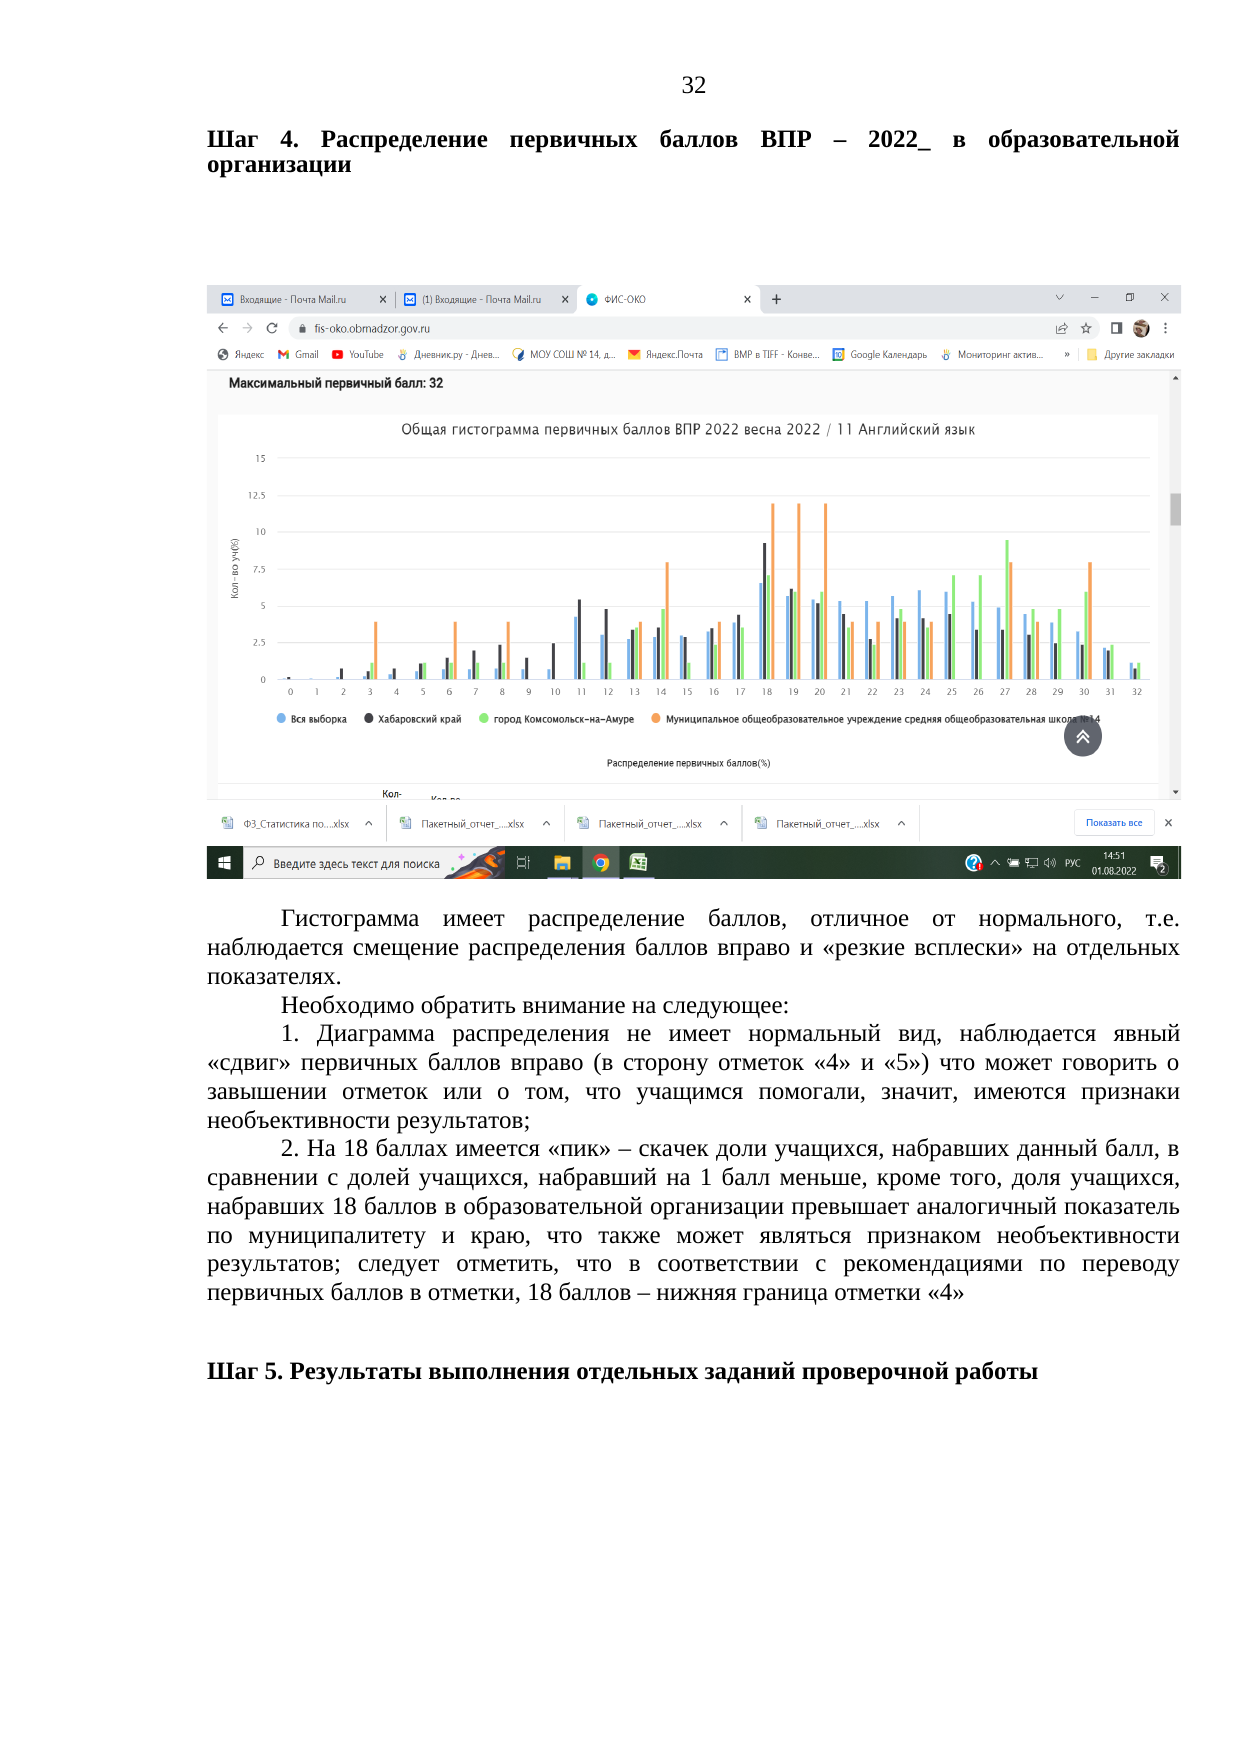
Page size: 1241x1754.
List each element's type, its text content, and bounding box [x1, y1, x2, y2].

text Гистограмма имеет распределение баллов, отличное от нормального, т.е. наблюдается смещение распределения баллов вправо и «резкие всплески» на отдельных показателях. [207, 903, 1181, 990]
text Шаг 4. Распределение первичных баллов ВПР – 2022_ в образовательной организации [207, 128, 1181, 178]
text 1. Диаграмма распределения не имеет нормальный вид, наблюдается явный «сдвиг» первичных баллов вправо (в сторону отметок «4» и «5») что может говорить о завышении отметок или о том, что учащимся помогали, значит, имеются признаки необъективности результатов; [207, 1018, 1181, 1133]
text Шаг 5. Результаты выполнения отдельных заданий проверочной работы [207, 1360, 1181, 1385]
text Необходимо обратить внимание на следующее: [207, 990, 1181, 1018]
picture [206, 285, 1182, 879]
text 2. На 18 баллах имеется «пик» – скачек доли учащихся, набравших данный балл, в сравнении с долей учащихся, набравший на 1 балл меньше, кроме того, доля учащихся, набравших 18 баллов в образовательной организации превышает аналогичный показатель по муниципалитету и краю, что также может являться признаком необъективности результатов; следует отметить, что в соответствии с рекомендациями по переводу первичных баллов в отметки, 18 баллов – нижняя граница отметки «4» [207, 1133, 1181, 1306]
